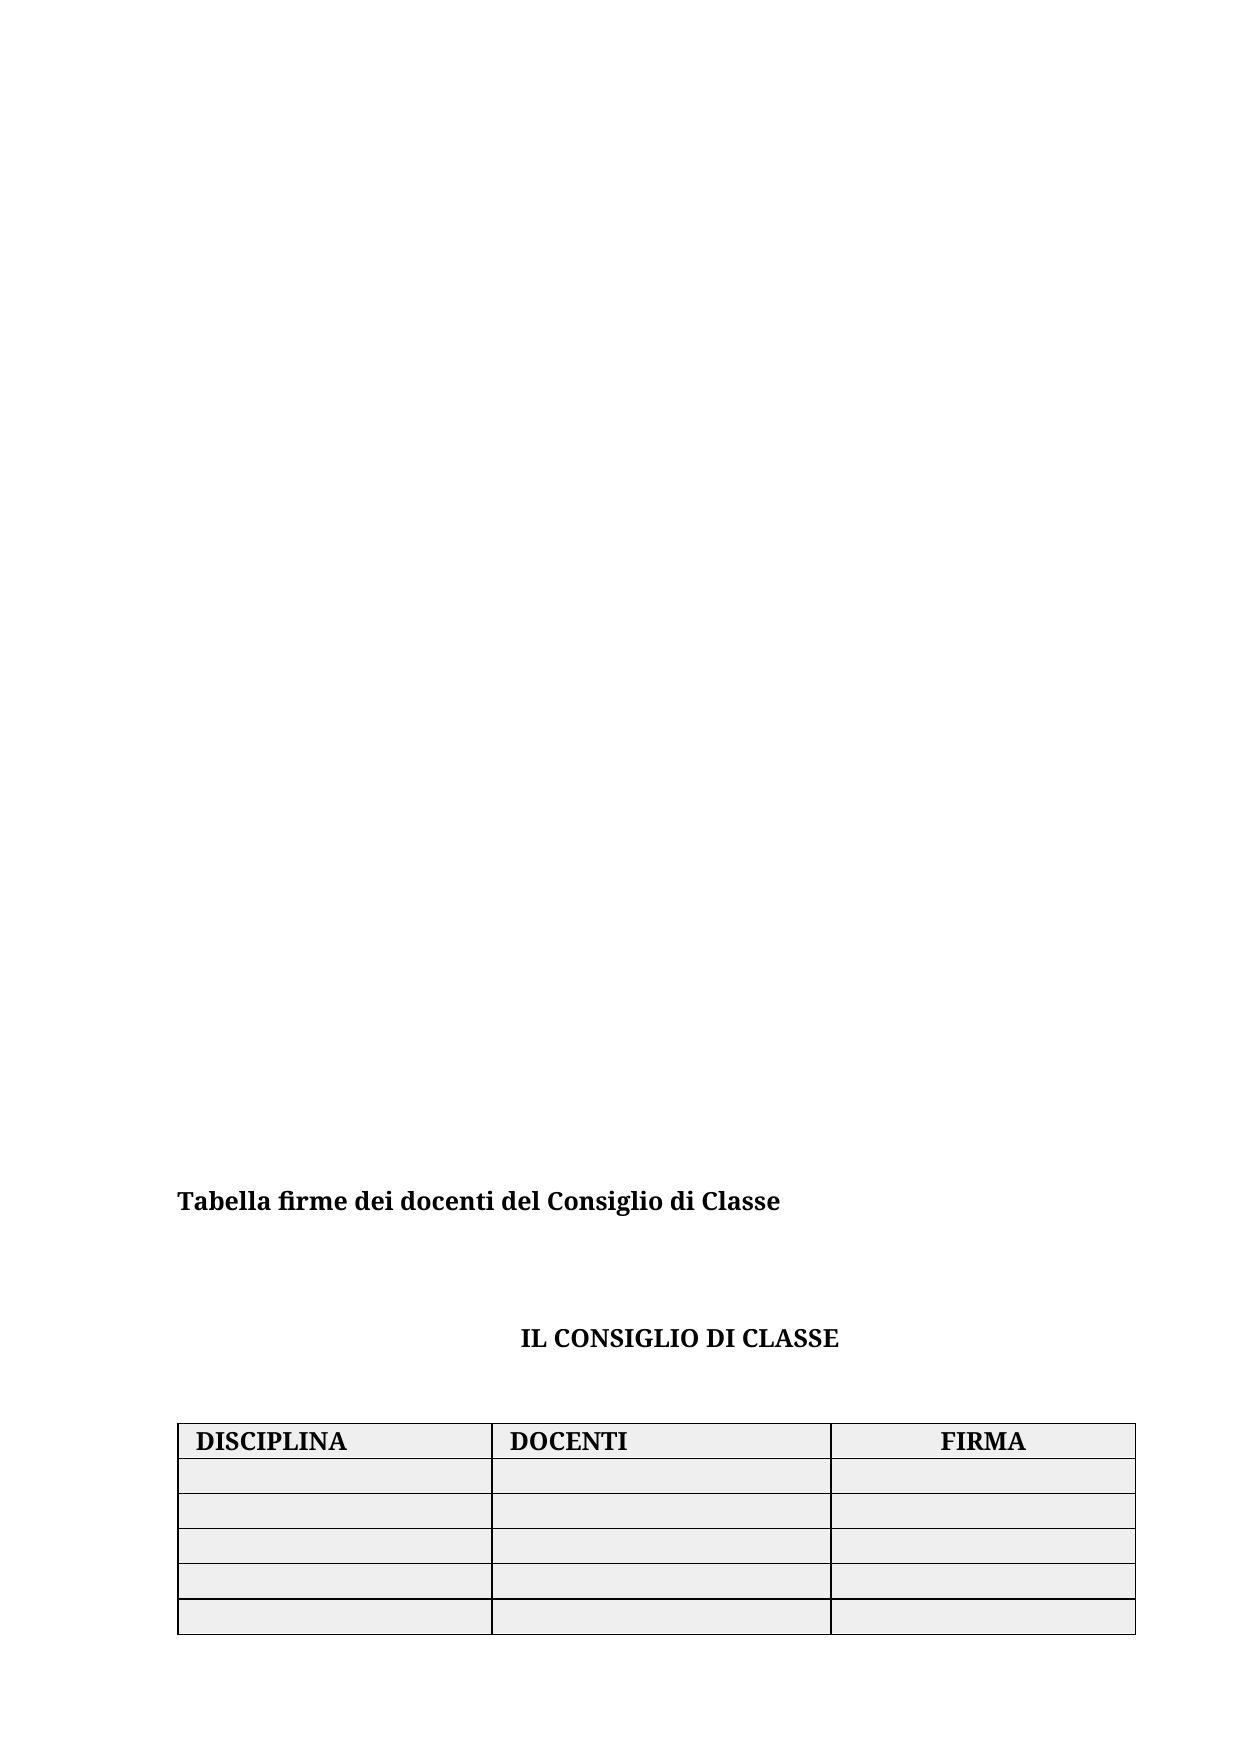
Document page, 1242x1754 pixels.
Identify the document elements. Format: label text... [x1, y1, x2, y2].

table_cell [493, 1529, 830, 1563]
table_cell [493, 1494, 830, 1528]
table_cell [179, 1459, 491, 1493]
table_cell [832, 1494, 1135, 1528]
table_cell [179, 1564, 491, 1598]
table_cell [179, 1529, 491, 1563]
table_header DOCENTI [493, 1424, 830, 1457]
table_cell [832, 1600, 1135, 1633]
table_cell [179, 1600, 491, 1633]
table_header DISCIPLINA [179, 1424, 491, 1457]
table_cell [179, 1494, 491, 1528]
table_cell [493, 1459, 830, 1493]
table_cell [832, 1459, 1135, 1493]
table_cell [493, 1600, 830, 1633]
table_cell [493, 1564, 830, 1598]
table_header FIRMA [832, 1424, 1135, 1457]
text IL CONSIGLIO DI CLASSE [177, 1320, 1183, 1354]
text Tabella firme dei docenti del Consiglio di Classe [177, 1184, 1183, 1218]
table_cell [832, 1564, 1135, 1598]
table_cell [832, 1529, 1135, 1563]
